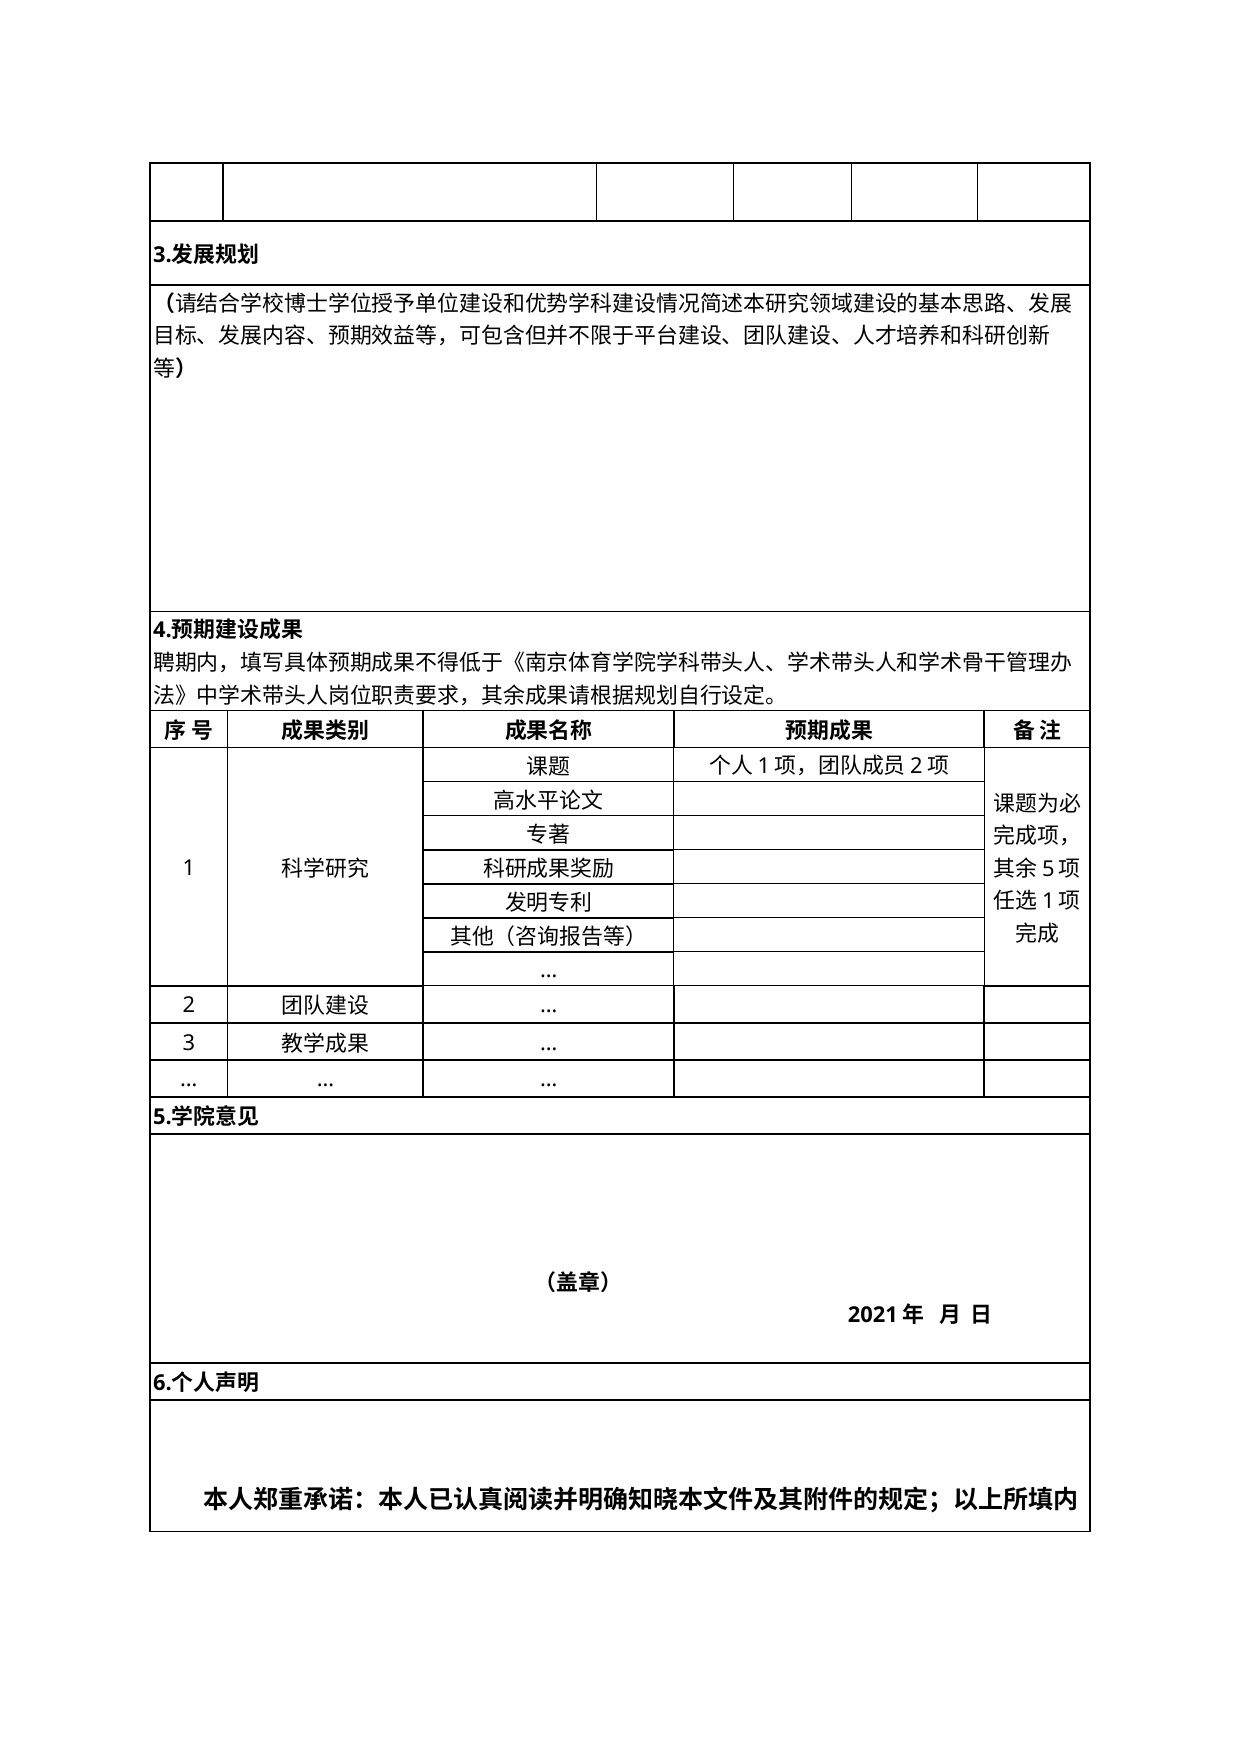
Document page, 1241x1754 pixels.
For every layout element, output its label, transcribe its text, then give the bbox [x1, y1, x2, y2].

table_cell [674, 816, 984, 849]
table_cell [224, 164, 596, 220]
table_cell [151, 1401, 1089, 1531]
table_cell 成果类别 [228, 711, 422, 747]
table_cell [597, 164, 733, 220]
table_cell 3 [151, 1024, 227, 1059]
table_cell [675, 986, 983, 1022]
table_cell （盖章） 2021年 月 日 [151, 1135, 1089, 1362]
table_cell 1 [151, 748, 227, 985]
table_cell 备 注 [985, 711, 1089, 747]
table_cell 5.学院意见 [151, 1098, 1089, 1133]
table_cell 2 [151, 987, 227, 1022]
table_cell 团队建设 [228, 987, 422, 1022]
table_cell [674, 918, 984, 951]
table_cell … [424, 1024, 673, 1059]
table_cell 科学研究 [228, 748, 422, 985]
table_cell [674, 952, 984, 985]
table_cell 课题为必完成项，其余5项任选1项完成 [985, 748, 1089, 985]
table_cell 课题 [424, 748, 673, 781]
table_cell … [151, 1061, 227, 1096]
table_cell 4.预期建设成果 聘期内，填写具体预期成果不得低于《南京体育学院学科带头人、学术带头人和学术骨干管理办法》中学术带头人岗位职责要求，其余成果请根据规划自行设定。 [151, 612, 1089, 710]
table_cell … [228, 1061, 422, 1096]
table_cell [985, 1024, 1089, 1059]
table_cell … [424, 953, 673, 985]
table_cell （请结合学校博士学位授予单位建设和优势学科建设情况简述本研究领域建设的基本思路、发展目标、发展内容、预期效益等，可包含但并不限于平台建设、团队建设、人才培养和科研创新等） [151, 286, 1089, 611]
table_cell [675, 1061, 983, 1096]
table_cell 6.个人声明 [151, 1364, 1089, 1399]
table_cell [852, 164, 977, 220]
table_cell 成果名称 [424, 711, 673, 747]
table_cell 预期成果 [675, 711, 983, 747]
table_cell 个人1项，团队成员2项 [674, 748, 984, 781]
table_cell 高水平论文 [424, 782, 673, 815]
table_cell … [424, 986, 673, 1022]
table_cell 教学成果 [228, 1024, 422, 1059]
table_cell 3.发展规划 [151, 222, 1089, 284]
table_cell [985, 987, 1089, 1022]
table_cell [674, 884, 984, 917]
table_cell [985, 1061, 1089, 1096]
table_cell 序 号 [151, 711, 227, 747]
table_cell [978, 164, 1089, 220]
table_cell [674, 782, 984, 815]
table_cell [734, 164, 851, 220]
table_cell … [424, 1061, 673, 1096]
table_cell 发明专利 [424, 885, 673, 917]
table_cell 科研成果奖励 [424, 851, 673, 883]
table_cell 专著 [424, 816, 673, 849]
table_cell [675, 1024, 983, 1059]
table_cell 其他（咨询报告等） [424, 919, 673, 951]
table_cell [674, 850, 984, 883]
